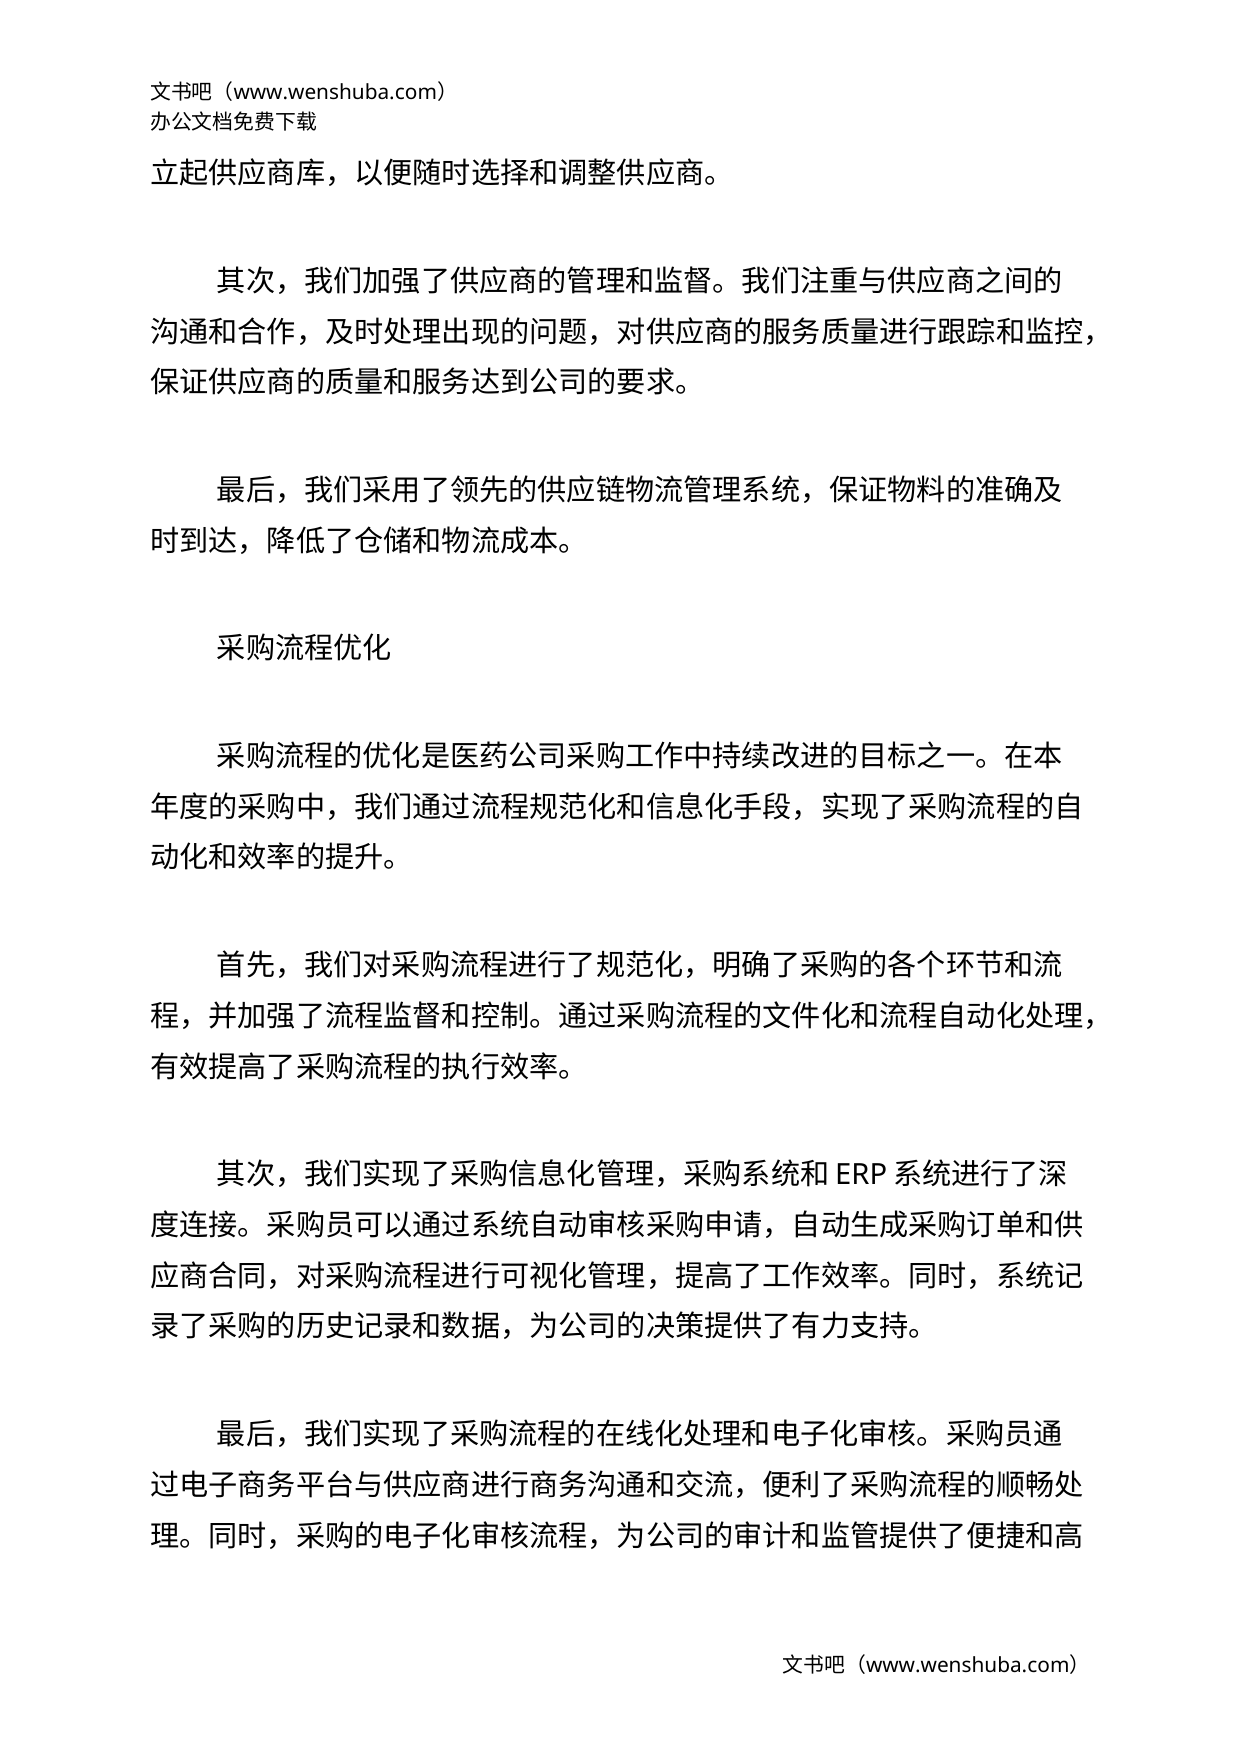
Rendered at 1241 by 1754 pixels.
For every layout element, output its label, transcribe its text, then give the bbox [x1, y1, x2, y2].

text 其次，我们实现了采购信息化管理，采购系统和ERP系统进行了深度连接。采购员可以通过系统自动审核采购申请，自动生成采购订单和供应商合同，对采购流程进行可视化管理，提高了工作效率。同时，系统记录了采购的历史记录和数据，为公司的决策提供了有力支持。 [150, 1151, 1090, 1345]
text 最后，我们采用了领先的供应链物流管理系统，保证物料的准确及时到达，降低了仓储和物流成本。 [150, 467, 1090, 560]
text 首先，我们对采购流程进行了规范化，明确了采购的各个环节和流程，并加强了流程监督和控制。通过采购流程的文件化和流程自动化处理，有效提高了采购流程的执行效率。 [150, 942, 1090, 1085]
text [150, 1411, 1090, 1554]
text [150, 150, 1090, 192]
text 其次，我们加强了供应商的管理和监督。我们注重与供应商之间的沟通和合作，及时处理出现的问题，对供应商的服务质量进行跟踪和监控，保证供应商的质量和服务达到公司的要求。 [150, 258, 1090, 401]
text 采购流程优化 [150, 625, 1090, 667]
text 采购流程的优化是医药公司采购工作中持续改进的目标之一。在本年度的采购中，我们通过流程规范化和信息化手段，实现了采购流程的自动化和效率的提升。 [150, 733, 1090, 876]
